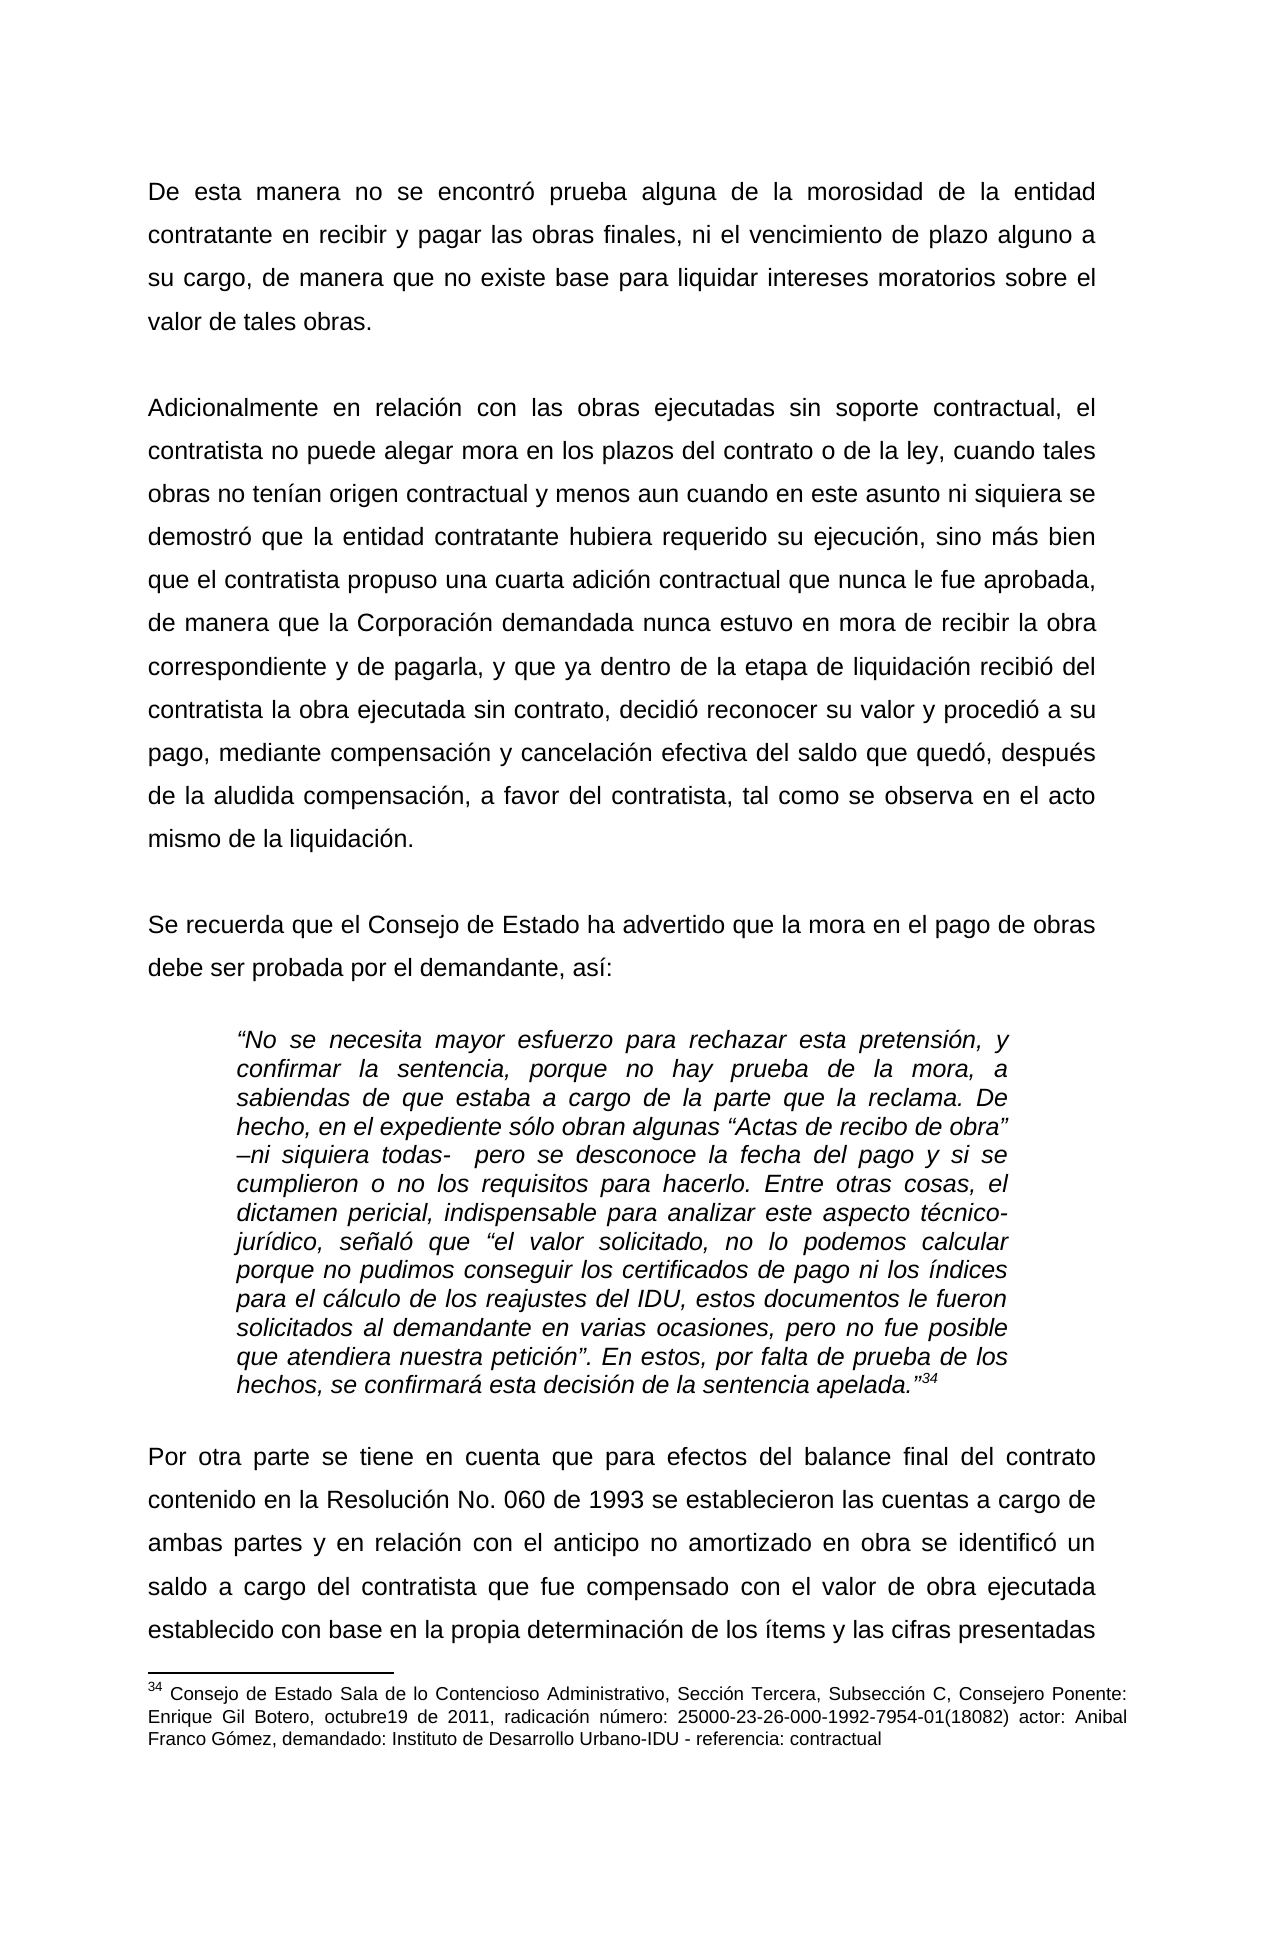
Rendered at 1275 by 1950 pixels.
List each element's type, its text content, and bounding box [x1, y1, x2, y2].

text Adicionalmente en relación con las obras ejecutadas sin soporte contractual, el contratista no puede alegar mora en los plazos del contrato o de la ley, cuando tales obras no tenían origen contractual y menos aun cuando en este asunto ni siquiera se demostró que la entidad contratante hubiera requerido su ejecución, sino más bien que el contratista propuso una cuarta adición contractual que nunca le fue aprobada, de manera que la Corporación demandada nunca estuvo en mora de recibir la obra correspondiente y de pagarla, y que ya dentro de la etapa de liquidación recibió del contratista la obra ejecutada sin contrato, decidió reconocer su valor y procedió a su pago, mediante compensación y cancelación efectiva del saldo que quedó, después de la aludida compensación, a favor del contratista, tal como se observa en el acto mismo de la liquidación. [148, 393, 1098, 853]
text De esta manera no se encontró prueba alguna de la morosidad de la entidad contratante en recibir y pagar las obras finales, ni el vencimiento de plazo alguno a su cargo, de manera que no existe base para liquidar intereses moratorios sobre el valor de tales obras. [148, 177, 1098, 335]
text “No se necesita mayor esfuerzo para rechazar esta pretensión, y confirmar la sentencia, porque no hay prueba de la mora, a sabiendas de que estaba a cargo de la parte que la reclama. De hecho, en el expediente sólo obran algunas “Actas de recibo de obra” –ni siquiera todas- pero se desconoce la fecha del pago y si se cumplieron o no los requisitos para hacerlo. Entre otras cosas, el dictamen pericial, indispensable para analizar este aspecto técnico-jurídico, señaló que “el valor solicitado, no lo podemos calcular porque no pudimos conseguir los certificados de pago ni los índices para el cálculo de los reajustes del IDU, estos documentos le fueron solicitados al demandante en varias ocasiones, pero no fue posible que atendiera nuestra petición”. En estos, por falta de prueba de los hechos, se confirmará esta decisión de la sentencia apelada.” [236, 1025, 1009, 1399]
text Se recuerda que el Consejo de Estado ha advertido que la mora en el pago de obras debe ser probada por el demandante, así: [148, 910, 1098, 982]
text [148, 1442, 1098, 1643]
